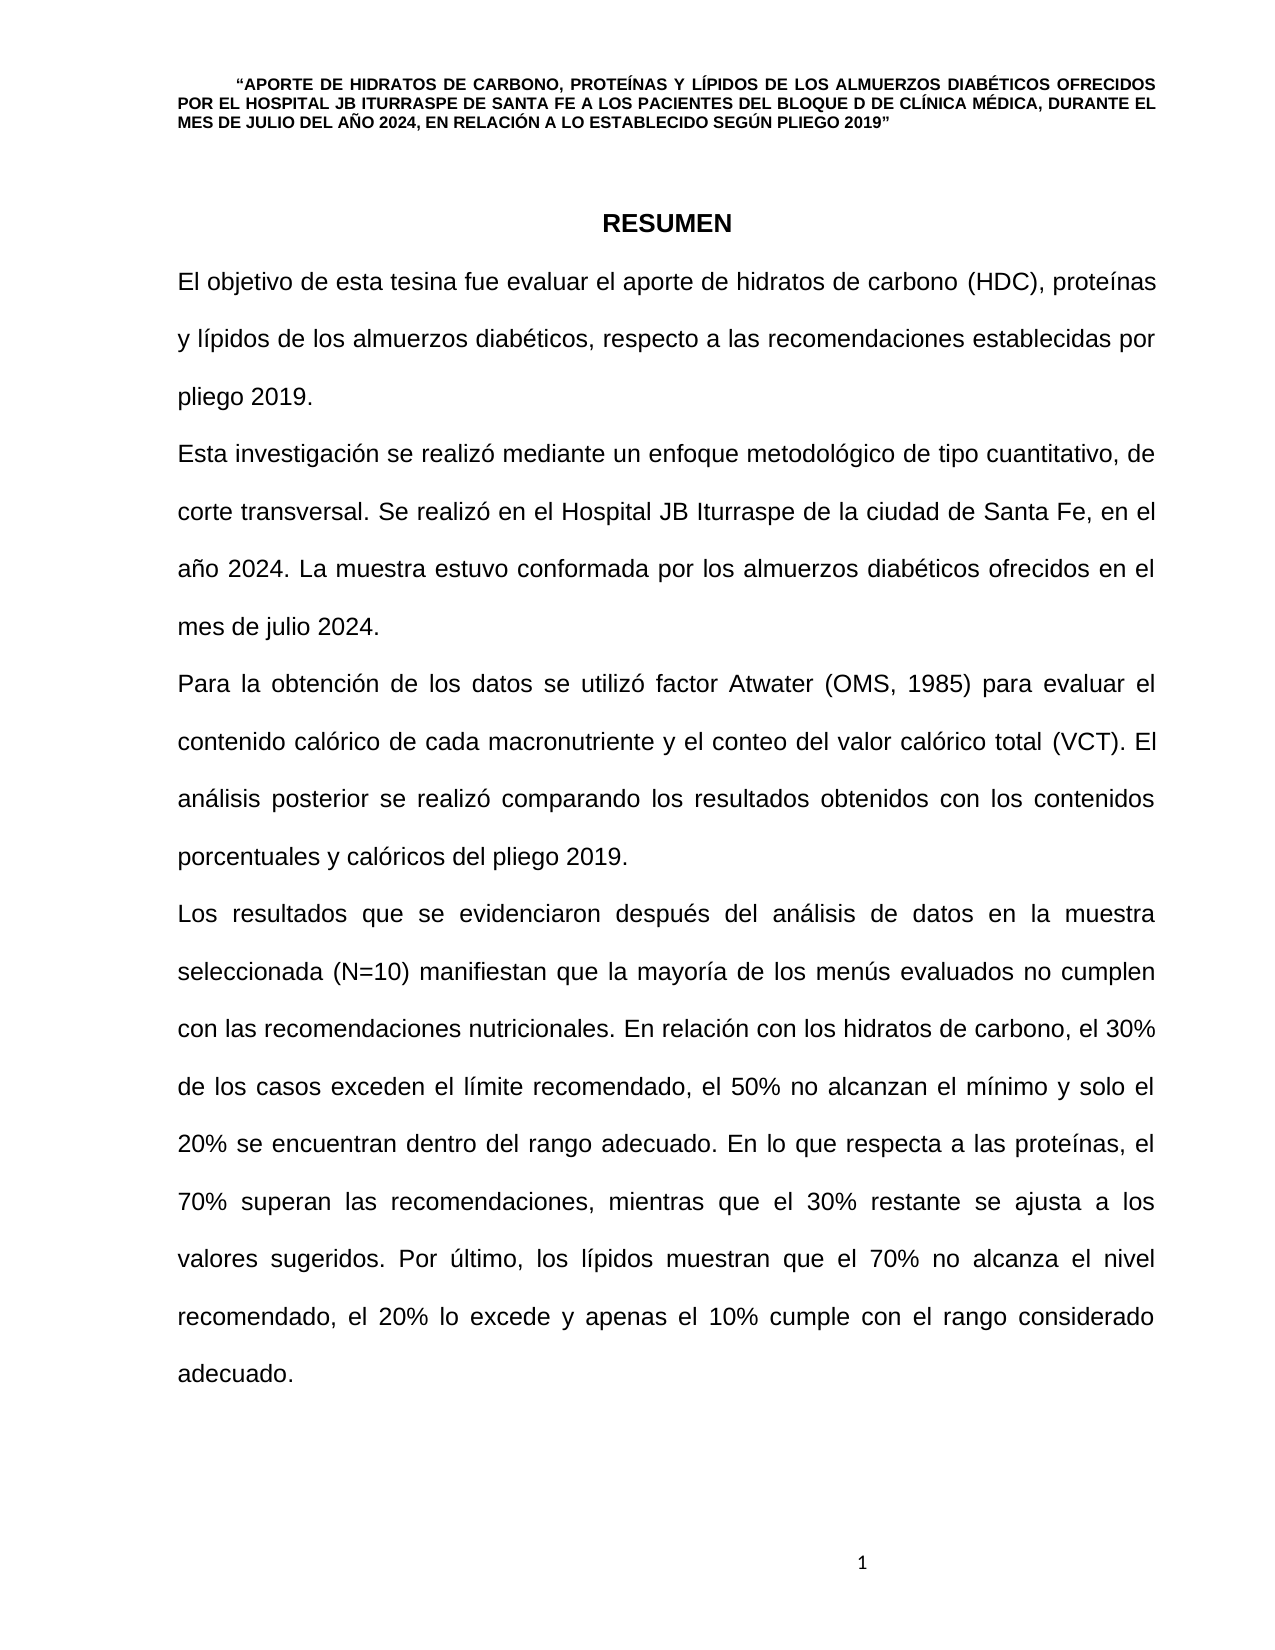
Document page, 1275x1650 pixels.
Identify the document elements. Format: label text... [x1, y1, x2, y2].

subtitle RESUMEN [177, 208, 1157, 238]
text El objetivo de esta tesina fue evaluar el aporte de hidratos de carbono (HDC), proteínas y lípidos de los almuerzos diabéticos, respecto a las recomendaciones establecidas por pliego 2019. Esta investigación se realizó mediante un enfoque metodológico de tipo cuantitativo, de corte transversal. Se realizó en el Hospital JB Iturraspe de la ciudad de Santa Fe, en el año 2024. La muestra estuvo conformada por los almuerzos diabéticos ofrecidos en el mes de julio 2024. Para la obtención de los datos se utilizó factor Atwater (OMS, 1985) para evaluar el contenido calórico de cada macronutriente y el conteo del valor calórico total (VCT). El análisis posterior se realizó comparando los resultados obtenidos con los contenidos porcentuales y calóricos del pliego 2019. Los resultados que se evidenciaron después del análisis de datos en la muestra seleccionada (N=10) manifiestan que la mayoría de los menús evaluados no cumplen con las recomendaciones nutricionales. En relación con los hidratos de carbono, el 30% de los casos exceden el límite recomendado, el 50% no alcanzan el mínimo y solo el 20% se encuentran dentro del rango adecuado. En lo que respecta a las proteínas, el 70% superan las recomendaciones, mientras que el 30% restante se ajusta a los valores sugeridos. Por último, los lípidos muestran que el 70% no alcanza el nivel recomendado, el 20% lo excede y apenas el 10% cumple con el rango considerado adecuado. [177, 267, 1157, 1388]
